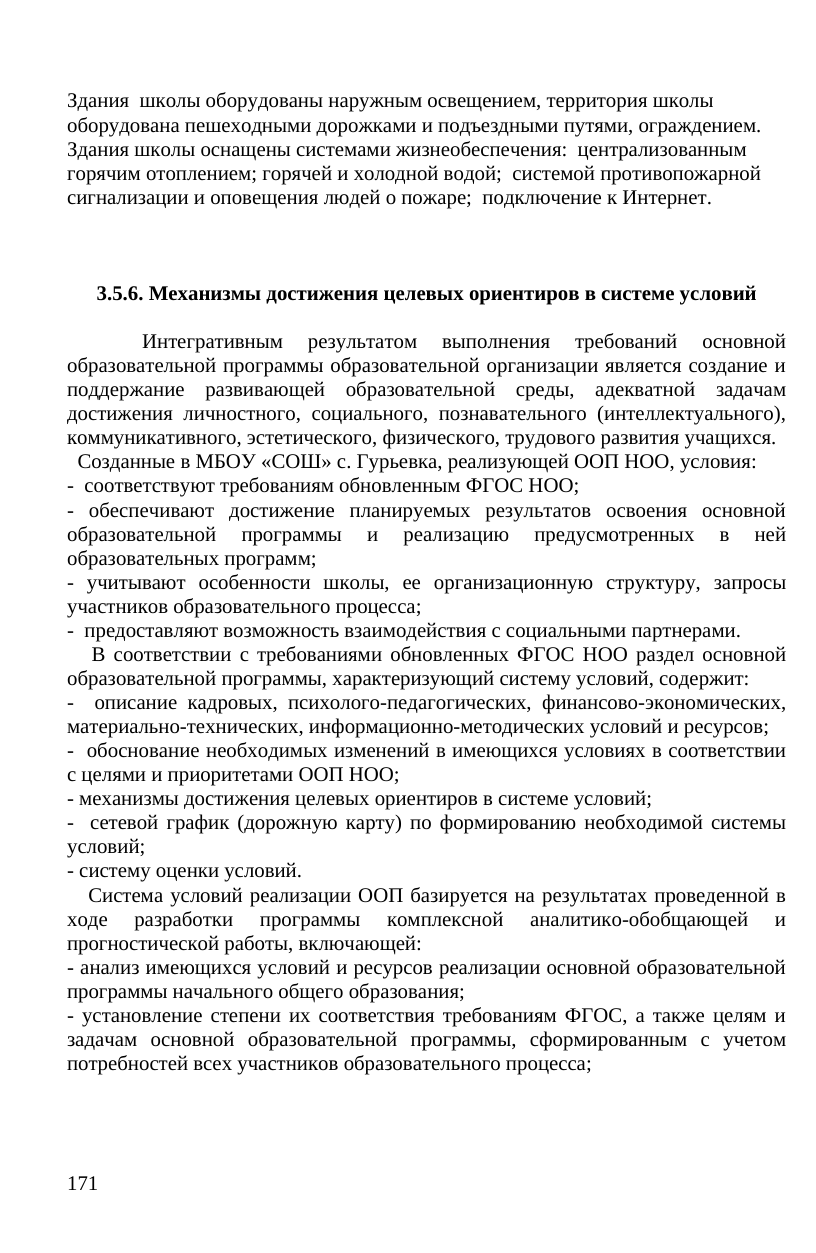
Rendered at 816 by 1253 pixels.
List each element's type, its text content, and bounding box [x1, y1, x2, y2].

text - установление степени их соответствия требованиям ФГОС, а также целям и задачам основной образовательной программы, сформированным с учетом потребностей всех участников образовательного процесса; [67, 1003, 787, 1075]
text - описание кадровых, психолого-педагогических, финансово-экономических, материально-технических, информационно-методических условий и ресурсов; [67, 690, 787, 738]
text - анализ имеющихся условий и ресурсов реализации основной образовательной программы начального общего образования; [67, 955, 787, 1003]
text - учитывают особенности школы, ее организационную структуру, запросы участников образовательного процесса; [67, 570, 787, 618]
text В соответствии с требованиями обновленных ФГОС НОО раздел основной образовательной программы, характеризующий систему условий, содержит: [67, 642, 787, 690]
text Система условий реализации ООП базируется на результатах проведенной в ходе разработки программы комплексной аналитико-обобщающей и прогностической работы, включающей: [67, 882, 787, 955]
text - механизмы достижения целевых ориентиров в системе условий; [67, 786, 787, 810]
text - обеспечивают достижение планируемых результатов освоения основной образовательной программы и реализацию предусмотренных в ней образовательных программ; [67, 497, 787, 570]
text Здания школы оборудованы наружным освещением, территория школы оборудована пешеходными дорожками и подъездными путями, ограждением. Здания школы оснащены системами жизнеобеспечения: централизованным горячим отоплением; горячей и холодной водой; системой противопожарной сигнализации и оповещения людей о пожаре; подключение к Интернет. [67, 88, 787, 209]
text - обоснование необходимых изменений в имеющихся условиях в соответствии с целями и приоритетами ООП НОО; [67, 738, 787, 786]
text 3.5.6. Механизмы достижения целевых ориентиров в системе условий [67, 281, 787, 305]
text - сетевой график (дорожную карту) по формированию необходимой системы условий; [67, 810, 787, 858]
text - систему оценки условий. [67, 858, 787, 882]
text - предоставляют возможность взаимодействия с социальными партнерами. [67, 618, 787, 642]
text Интегративным результатом выполнения требований основной образовательной программы образовательной организации является создание и поддержание развивающей образовательной среды, адекватной задачам достижения личностного, социального, познавательного (интеллектуального), коммуникативного, эстетического, физического, трудового развития учащихся. [67, 329, 787, 449]
text - соответствуют требованиям обновленным ФГОС НОО; [67, 473, 787, 497]
text Созданные в МБОУ «СОШ» с. Гурьевка, реализующей ООП НОО, условия: [67, 449, 787, 473]
